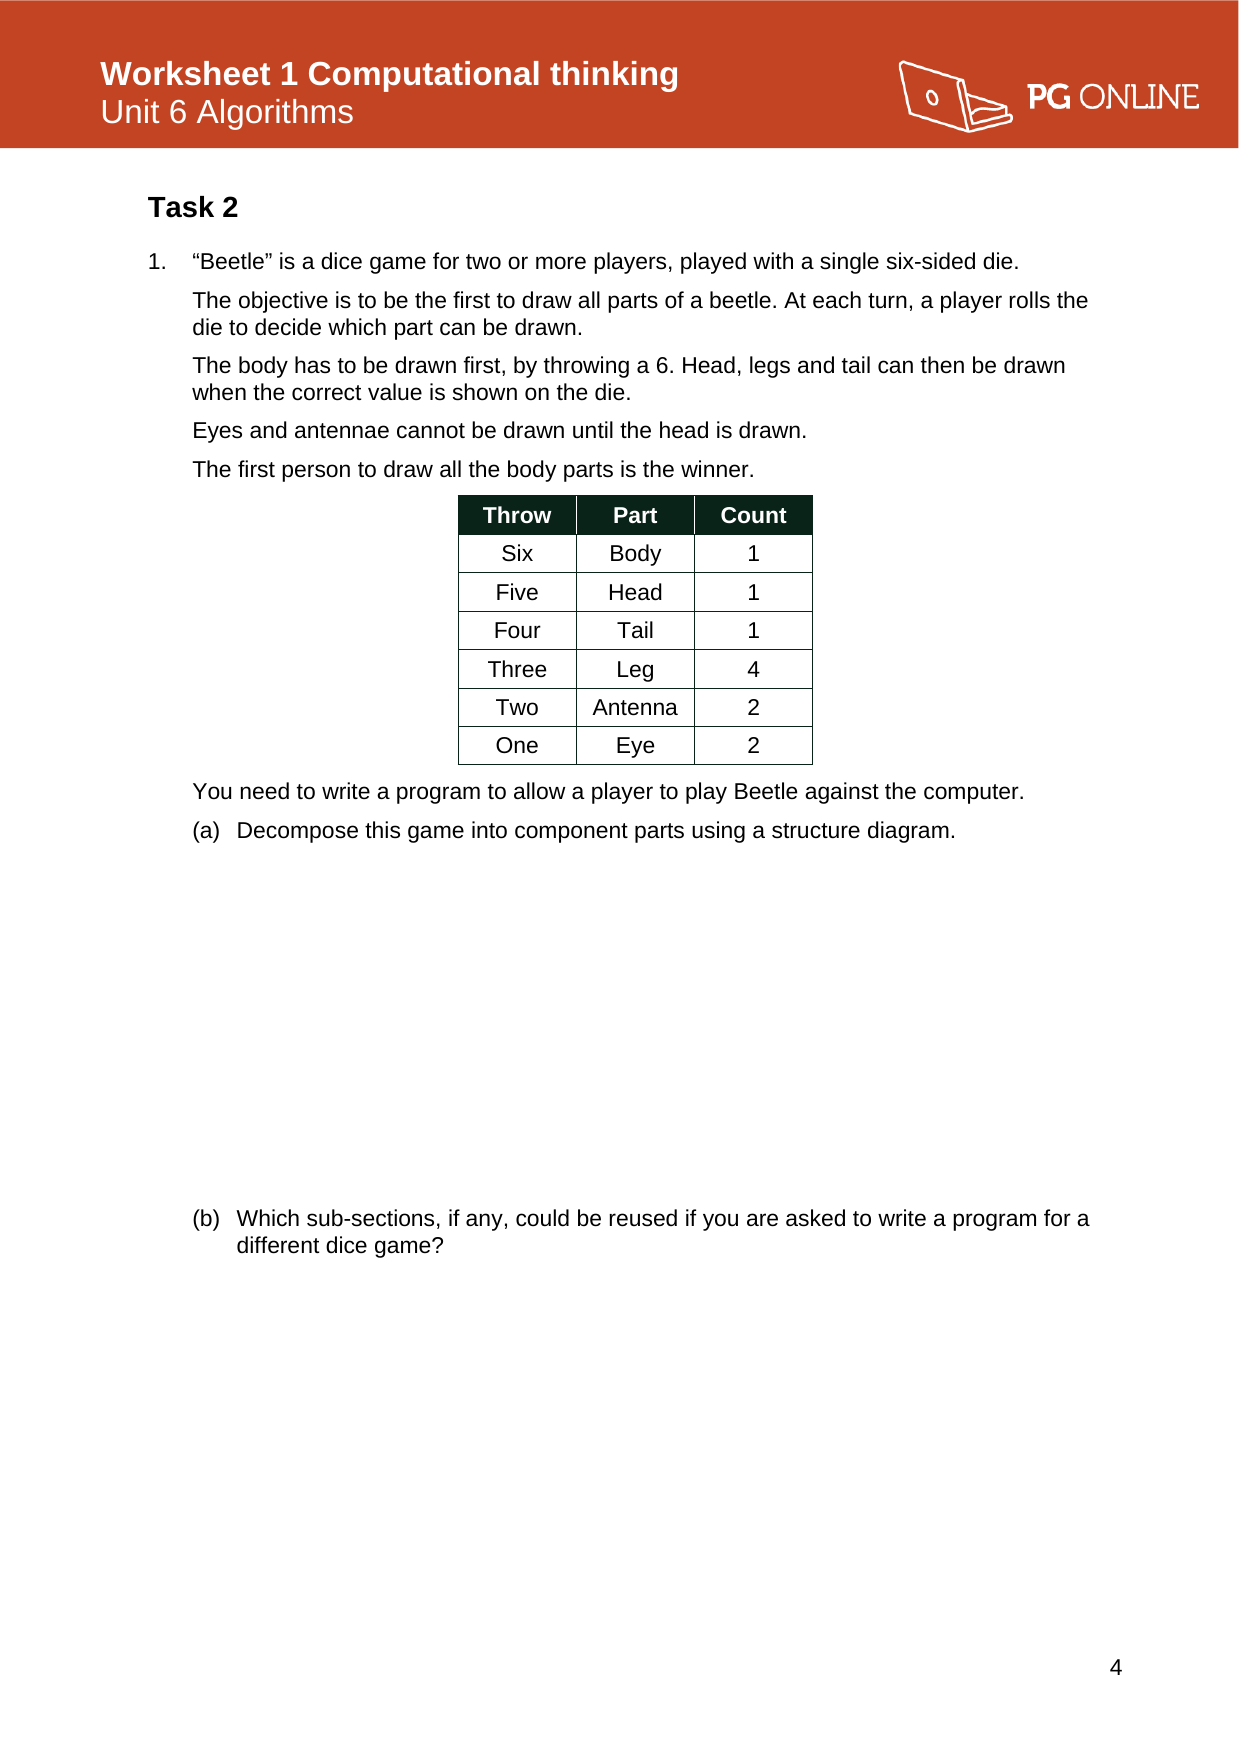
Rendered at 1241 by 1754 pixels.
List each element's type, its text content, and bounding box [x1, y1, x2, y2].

text The objective is to be the first to draw all parts of a beetle. At each turn, a player rolls the die to decide which part can be drawn. [148, 287, 1122, 340]
table_cell Four [459, 612, 576, 649]
text The body has to be drawn first, by throwing a 6. Head, legs and tail can then be drawn when the correct value is shown on the die. [148, 352, 1122, 405]
text 1. “Beetle” is a dice game for two or more players, played with a single six-sided die. [148, 248, 1122, 274]
table_cell 2 [695, 689, 812, 726]
table_cell Tail [577, 612, 694, 649]
table_cell Leg [577, 650, 694, 687]
text Eyes and antennae cannot be drawn until the head is drawn. [148, 417, 1122, 444]
table_header Part [577, 496, 694, 534]
table_cell Six [459, 535, 576, 572]
text (b) Which sub-sections, if any, could be reused if you are asked to write a program for a different dice game? [192, 1205, 1122, 1258]
table_cell Antenna [577, 689, 694, 726]
table_cell 2 [695, 727, 812, 764]
table_cell Eye [577, 727, 694, 764]
picture [898, 60, 1199, 133]
table_cell Body [577, 535, 694, 572]
text (a) Decompose this game into component parts using a structure diagram. [192, 817, 1122, 843]
table_cell 1 [695, 573, 812, 611]
table_cell Three [459, 650, 576, 687]
table_header Count [695, 496, 812, 534]
table_cell Two [459, 689, 576, 726]
table_cell One [459, 727, 576, 764]
table_cell 1 [695, 535, 812, 572]
table_cell 1 [695, 612, 812, 649]
table_cell 4 [695, 650, 812, 687]
table_cell Head [577, 573, 694, 611]
table_cell Five [459, 573, 576, 611]
text The first person to draw all the body parts is the winner. [148, 456, 1122, 483]
title Task 2 [148, 190, 1122, 223]
text You need to write a program to allow a player to play Beetle against the computer. [148, 778, 1122, 804]
table_header Throw [459, 496, 576, 534]
